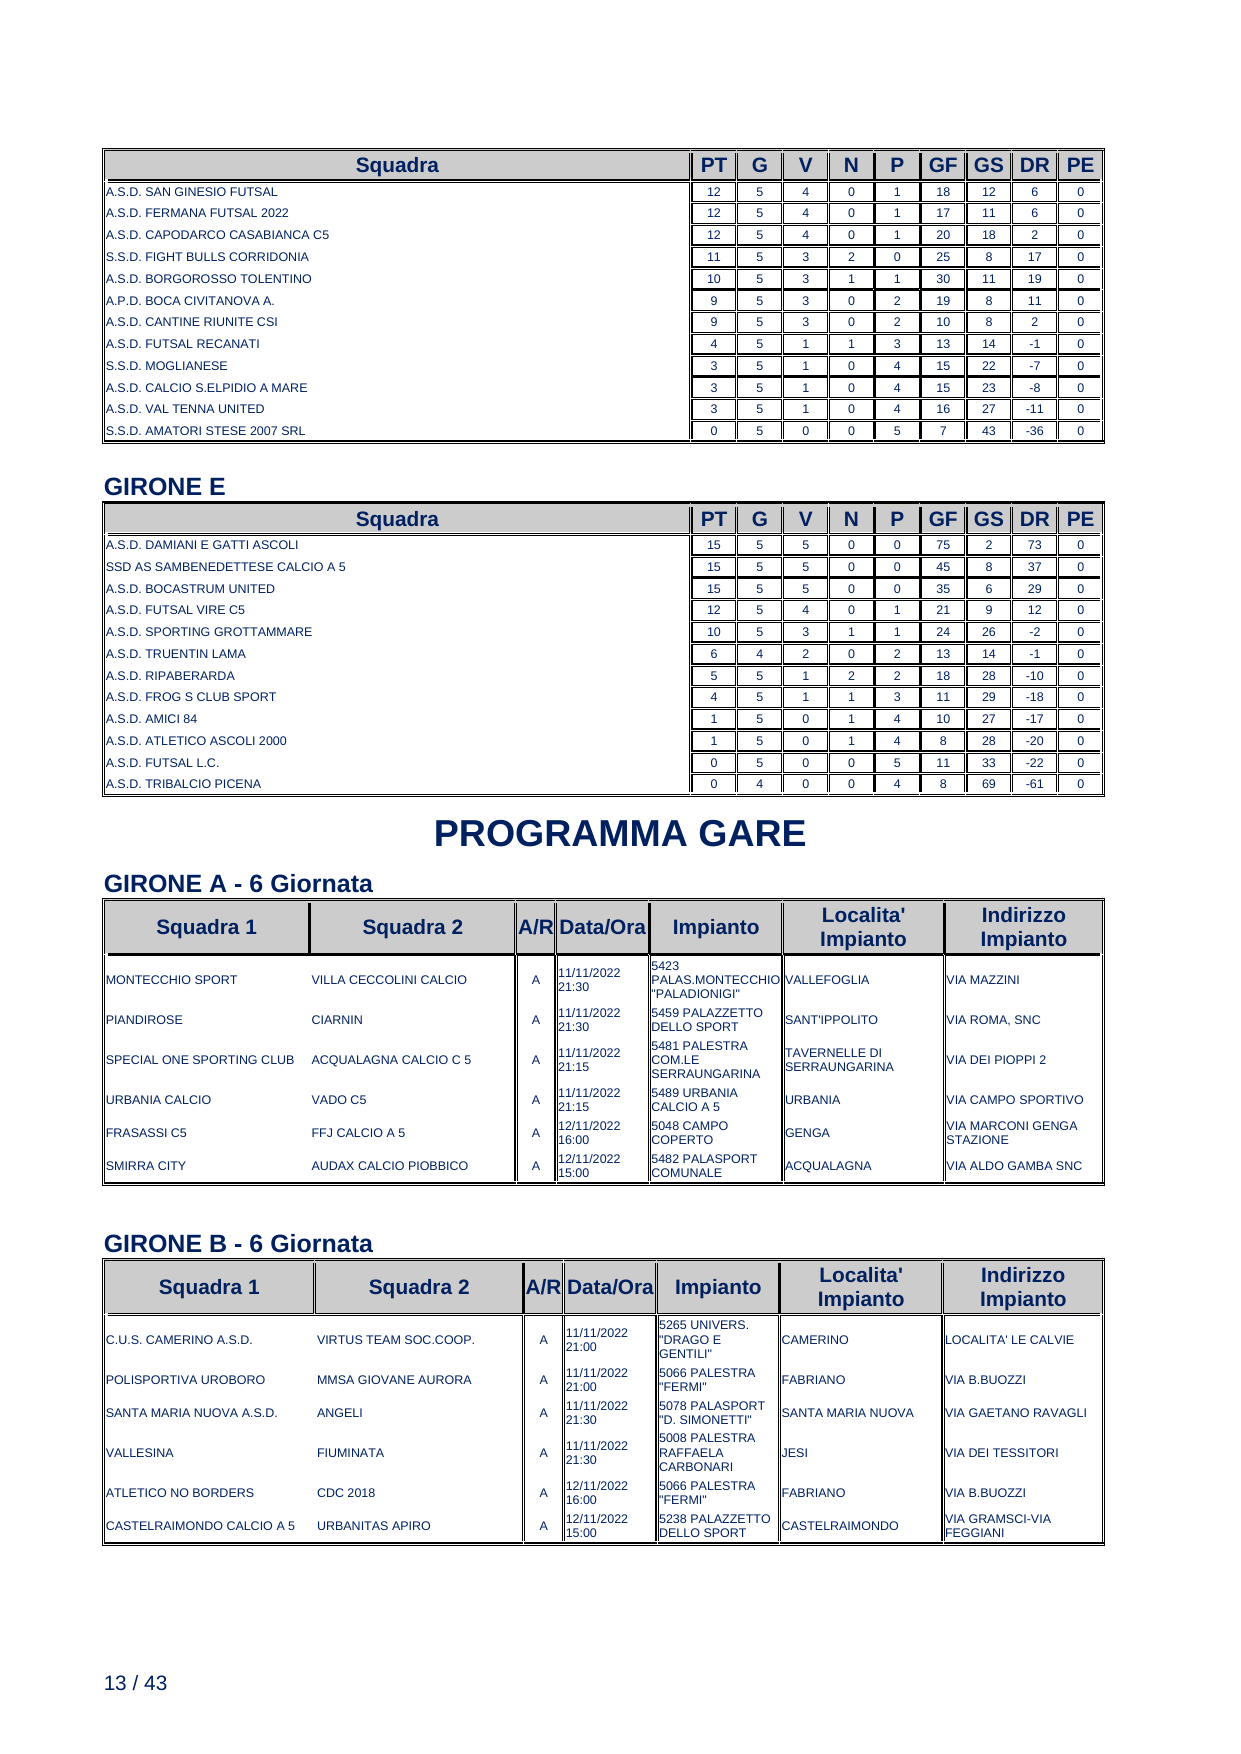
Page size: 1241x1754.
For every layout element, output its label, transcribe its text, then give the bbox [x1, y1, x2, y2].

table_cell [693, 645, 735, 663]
table_cell 12 [693, 183, 735, 201]
table_cell 8 [968, 313, 1010, 331]
table_cell 5 [738, 291, 781, 310]
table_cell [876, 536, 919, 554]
table_cell 0 [1059, 266, 1102, 288]
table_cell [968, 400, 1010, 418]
table_cell 8 [968, 291, 1010, 310]
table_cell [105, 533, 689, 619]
table_header Squadra [104, 149, 691, 179]
table_cell 30 [922, 270, 964, 288]
table_cell 3 [876, 335, 919, 353]
table_header P [874, 149, 920, 179]
table_cell A.S.D. FERMANA FUTSAL 2022 [105, 201, 689, 223]
table_cell 18 [922, 183, 964, 201]
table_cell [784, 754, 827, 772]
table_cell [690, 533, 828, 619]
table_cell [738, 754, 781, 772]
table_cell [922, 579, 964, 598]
table_cell 12 [693, 226, 735, 244]
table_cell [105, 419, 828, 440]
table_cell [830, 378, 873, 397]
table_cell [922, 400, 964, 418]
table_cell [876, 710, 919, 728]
text GIRONE E [103, 472, 1137, 501]
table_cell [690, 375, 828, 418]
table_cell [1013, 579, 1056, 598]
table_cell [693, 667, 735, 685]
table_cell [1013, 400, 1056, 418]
table_cell 0 [1058, 310, 1103, 331]
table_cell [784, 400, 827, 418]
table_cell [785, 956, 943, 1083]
table_cell 3 [784, 248, 827, 266]
table_cell A.P.D. BOCA CIVITANOVA A. [105, 288, 689, 310]
table_cell 9 [693, 291, 735, 310]
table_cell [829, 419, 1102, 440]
table_cell 14 [968, 335, 1010, 353]
table_cell 1 [830, 335, 873, 353]
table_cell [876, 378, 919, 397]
table_cell 0 [1059, 179, 1102, 201]
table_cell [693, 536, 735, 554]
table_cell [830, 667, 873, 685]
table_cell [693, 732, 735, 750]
text GIRONE B - 6 Giornata [103, 1229, 1137, 1257]
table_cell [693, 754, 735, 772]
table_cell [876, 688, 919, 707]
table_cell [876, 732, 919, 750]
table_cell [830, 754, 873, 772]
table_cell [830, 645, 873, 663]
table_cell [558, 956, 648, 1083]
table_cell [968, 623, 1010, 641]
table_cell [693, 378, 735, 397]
table_cell 5 [738, 270, 781, 288]
table_cell 11 [968, 270, 1010, 288]
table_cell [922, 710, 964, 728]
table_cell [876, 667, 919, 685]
table_cell 10 [922, 313, 964, 331]
table_cell A.S.D. CANTINE RIUNITE CSI [105, 310, 689, 331]
table_cell A.S.D. CAPODARCO CASABIANCA C5 [105, 223, 689, 244]
table_cell 5 [738, 204, 781, 223]
table_cell A.S.D. FUTSAL RECANATI [105, 331, 689, 353]
table_cell -1 [1013, 335, 1056, 353]
table_header PE [1058, 151, 1102, 179]
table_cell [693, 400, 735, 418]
table_cell 0 [830, 357, 873, 375]
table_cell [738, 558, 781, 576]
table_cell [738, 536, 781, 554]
table_cell 0 [830, 291, 873, 310]
table_cell 0 [830, 313, 873, 331]
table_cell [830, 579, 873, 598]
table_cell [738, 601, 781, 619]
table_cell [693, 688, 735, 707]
table_cell 19 [922, 291, 964, 310]
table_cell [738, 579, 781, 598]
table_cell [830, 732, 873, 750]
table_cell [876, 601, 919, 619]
table_cell S.S.D. FIGHT BULLS CORRIDONIA [105, 244, 689, 266]
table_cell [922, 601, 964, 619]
table_cell 19 [1013, 270, 1056, 288]
table_cell 4 [784, 204, 827, 223]
table_cell 0 [830, 183, 873, 201]
table_cell 0 [830, 204, 873, 223]
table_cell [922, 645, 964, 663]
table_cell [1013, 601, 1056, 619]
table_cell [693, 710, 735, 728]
table_cell A.S.D. SAN GINESIO FUTSAL [105, 179, 689, 201]
table_cell 18 [968, 226, 1010, 244]
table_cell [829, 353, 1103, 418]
table_cell 20 [922, 226, 964, 244]
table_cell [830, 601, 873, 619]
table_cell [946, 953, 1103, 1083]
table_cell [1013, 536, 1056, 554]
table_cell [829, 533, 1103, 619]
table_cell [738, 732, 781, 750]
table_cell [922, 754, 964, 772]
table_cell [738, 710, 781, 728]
table_cell 0 [1058, 201, 1103, 223]
table_cell 3 [784, 313, 827, 331]
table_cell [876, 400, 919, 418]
table_cell 10 [693, 270, 735, 288]
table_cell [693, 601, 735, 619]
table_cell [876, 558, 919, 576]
table_header N [829, 149, 874, 179]
table_header V [783, 151, 828, 179]
table_cell 2 [1013, 313, 1056, 331]
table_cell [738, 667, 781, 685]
table_cell 1 [876, 204, 919, 223]
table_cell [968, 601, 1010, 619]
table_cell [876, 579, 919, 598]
table_cell 4 [784, 183, 827, 201]
table_cell 4 [693, 335, 735, 353]
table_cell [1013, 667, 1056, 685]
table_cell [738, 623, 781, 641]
table_cell 15 [922, 357, 964, 375]
table_cell 0 [1059, 331, 1102, 353]
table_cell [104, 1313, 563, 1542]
table_header PT [691, 151, 737, 179]
table_header GS [966, 151, 1012, 179]
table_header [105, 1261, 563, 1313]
table_cell 5 [738, 183, 781, 201]
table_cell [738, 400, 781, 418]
table_header G [737, 151, 783, 179]
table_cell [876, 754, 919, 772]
table_cell 11 [968, 204, 1010, 223]
table_cell A.S.D. BORGOROSSO TOLENTINO [105, 266, 689, 288]
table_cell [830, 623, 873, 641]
table_cell 3 [693, 357, 735, 375]
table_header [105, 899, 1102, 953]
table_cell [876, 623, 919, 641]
table_cell 0 [1059, 288, 1103, 310]
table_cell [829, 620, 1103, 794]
table_cell 5 [738, 357, 781, 375]
table_cell 25 [922, 248, 964, 266]
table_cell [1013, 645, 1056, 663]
table_cell 0 [1059, 244, 1102, 266]
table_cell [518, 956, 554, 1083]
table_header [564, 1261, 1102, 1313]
table_cell 1 [784, 357, 827, 375]
table_cell 5 [738, 313, 781, 331]
table_cell 0 [876, 248, 919, 266]
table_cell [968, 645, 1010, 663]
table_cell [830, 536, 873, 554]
table_cell 17 [922, 204, 964, 223]
table_cell 8 [968, 248, 1010, 266]
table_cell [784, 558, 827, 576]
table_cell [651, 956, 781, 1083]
table_cell 1 [876, 270, 919, 288]
table_cell 12 [693, 204, 735, 223]
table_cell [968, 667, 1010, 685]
table_cell 1 [876, 183, 919, 201]
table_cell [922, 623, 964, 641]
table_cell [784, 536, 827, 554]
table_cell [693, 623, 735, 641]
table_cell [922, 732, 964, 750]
table_cell 3 [784, 291, 827, 310]
table_cell 4 [876, 357, 919, 375]
table_cell 0 [1058, 223, 1103, 244]
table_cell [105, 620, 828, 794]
table_cell 5 [738, 226, 781, 244]
table_cell 2 [1013, 226, 1056, 244]
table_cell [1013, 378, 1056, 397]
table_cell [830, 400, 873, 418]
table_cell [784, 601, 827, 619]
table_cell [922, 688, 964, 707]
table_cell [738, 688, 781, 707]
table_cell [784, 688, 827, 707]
table_cell 1 [830, 270, 873, 288]
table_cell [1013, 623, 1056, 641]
table_cell 12 [968, 183, 1010, 201]
table_cell 17 [1013, 248, 1056, 266]
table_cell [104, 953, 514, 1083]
table_cell 11 [1013, 291, 1056, 310]
table_cell 2 [830, 248, 873, 266]
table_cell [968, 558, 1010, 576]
table_cell 1 [784, 335, 827, 353]
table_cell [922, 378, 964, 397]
table_cell 0 [830, 226, 873, 244]
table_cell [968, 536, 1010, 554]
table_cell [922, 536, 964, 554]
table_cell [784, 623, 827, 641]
table_cell 6 [1013, 204, 1056, 223]
table_cell 2 [876, 291, 919, 310]
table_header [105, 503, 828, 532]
table_header DR [1012, 151, 1058, 179]
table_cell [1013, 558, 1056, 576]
table_header GF [920, 149, 966, 179]
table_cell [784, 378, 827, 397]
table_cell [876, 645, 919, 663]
table_cell 5 [738, 335, 781, 353]
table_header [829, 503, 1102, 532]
text PROGRAMMA GARE [103, 811, 1137, 854]
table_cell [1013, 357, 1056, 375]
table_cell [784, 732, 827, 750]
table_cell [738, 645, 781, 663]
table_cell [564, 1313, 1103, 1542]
table_cell 5 [738, 248, 781, 266]
table_cell 13 [922, 335, 964, 353]
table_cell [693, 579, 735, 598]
table_cell 6 [1013, 183, 1056, 201]
table_cell 11 [693, 248, 735, 266]
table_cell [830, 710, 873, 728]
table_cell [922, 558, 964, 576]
table_cell 9 [693, 313, 735, 331]
table_cell 4 [784, 226, 827, 244]
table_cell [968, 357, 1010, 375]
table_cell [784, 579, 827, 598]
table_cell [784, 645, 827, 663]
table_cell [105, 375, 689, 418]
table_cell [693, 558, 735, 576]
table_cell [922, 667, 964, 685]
table_cell 2 [876, 313, 919, 331]
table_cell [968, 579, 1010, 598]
text GIRONE A - 6 Giornata [103, 869, 1137, 897]
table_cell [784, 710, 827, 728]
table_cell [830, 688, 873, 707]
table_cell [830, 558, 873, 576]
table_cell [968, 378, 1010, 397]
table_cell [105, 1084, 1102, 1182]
table_cell 1 [876, 226, 919, 244]
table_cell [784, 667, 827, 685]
table_cell 3 [784, 270, 827, 288]
table_cell S.S.D. MOGLIANESE [105, 353, 689, 375]
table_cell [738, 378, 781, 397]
